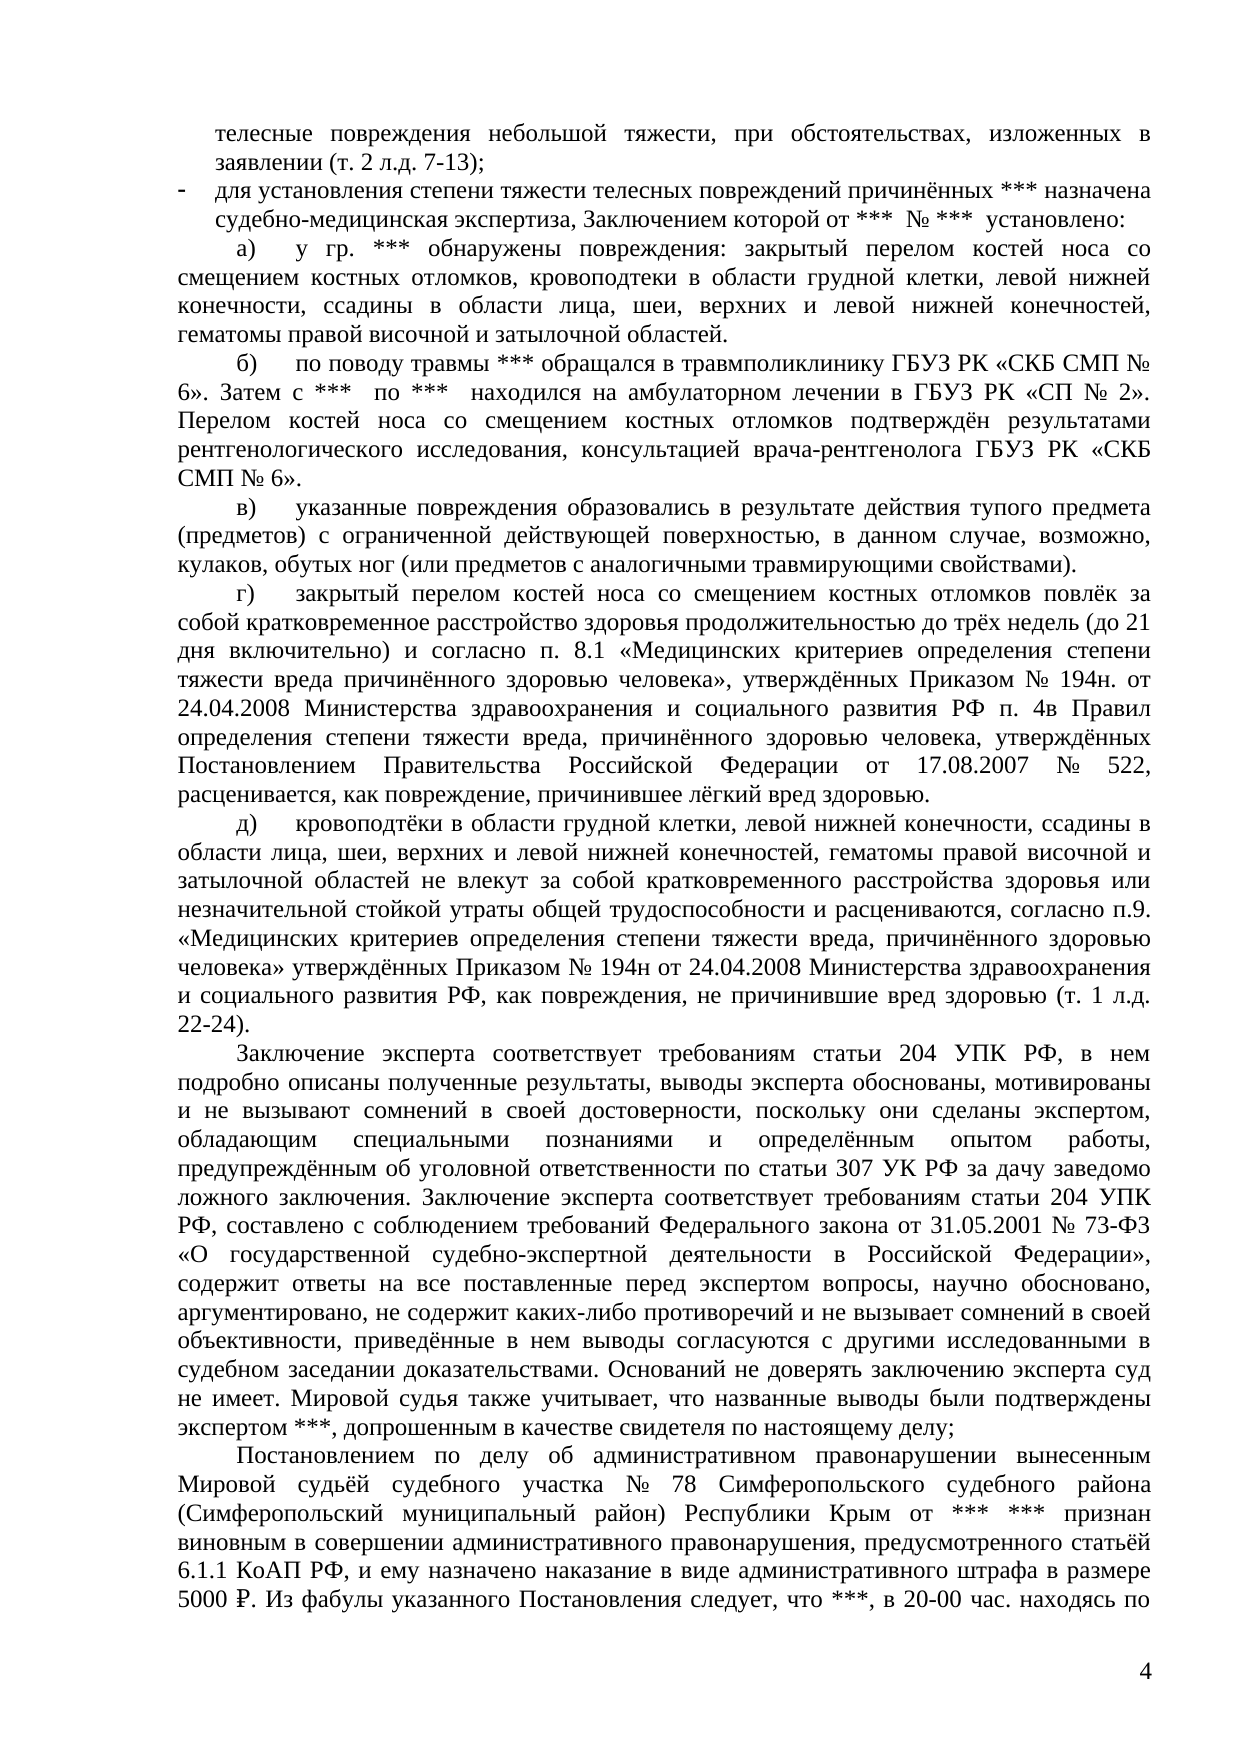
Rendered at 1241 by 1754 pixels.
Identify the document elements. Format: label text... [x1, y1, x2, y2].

text б) по поводу травмы *** обращался в травмполиклинику ГБУЗ РК «СКБ СМП № 6». Затем с *** по *** находился на амбулаторном лечении в ГБУЗ РК «СП № 2». Перелом костей носа со смещением костных отломков подтверждён результатами рентгенологического исследования, консультацией врача-рентгенолога ГБУЗ РК «СКБ СМП № 6». [177, 348, 1152, 492]
text Заключение эксперта соответствует требованиям статьи 204 УПК РФ, в нем подробно описаны полученные результаты, выводы эксперта обоснованы, мотивированы и не вызывают сомнений в своей достоверности, поскольку они сделаны экспертом, обладающим специальными познаниями и определённым опытом работы, предупреждённым об уголовной ответственности по статьи 307 УК РФ за дачу заведомо ложного заключения. Заключение эксперта соответствует требованиям статьи 204 УПК РФ, составлено с соблюдением требований Федерального закона от 31.05.2001 № 73-Ф3 «О государственной судебно-экспертной деятельности в Российской Федерации», содержит ответы на все поставленные перед экспертом вопросы, научно обосновано, аргументировано, не содержит каких-либо противоречий и не вызывает сомнений в своей объективности, приведённые в нем выводы согласуются с другими исследованными в судебном заседании доказательствами. Оснований не доверять заключению эксперта суд не имеет. Мировой судья также учитывает, что названные выводы были подтверждены экспертом ***, допрошенным в качестве свидетеля по настоящему делу; [177, 1038, 1152, 1441]
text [177, 1441, 1152, 1613]
text д) кровоподтёки в области грудной клетки, левой нижней конечности, ссадины в области лица, шеи, верхних и левой нижней конечностей, гематомы правой височной и затылочной областей не влекут за собой кратковременного расстройства здоровья или незначительной стойкой утраты общей трудоспособности и расцениваются, согласно п.9. «Медицинских критериев определения степени тяжести вреда, причинённого здоровью человека» утверждённых Приказом № 194н от 24.04.2008 Министерства здравоохранения и социального развития РФ, как повреждения, не причинившие вред здоровью (т. 1 л.д. 22-24). [177, 808, 1152, 1038]
text г) закрытый перелом костей носа со смещением костных отломков повлёк за собой кратковременное расстройство здоровья продолжительностью до трёх недель (до 21 дня включительно) и согласно п. 8.1 «Медицинских критериев определения степени тяжести вреда причинённого здоровью человека», утверждённых Приказом № 194н. от 24.04.2008 Министерства здравоохранения и социального развития РФ п. 4в Правил определения степени тяжести вреда, причинённого здоровью человека, утверждённых Постановлением Правительства Российской Федерации от 17.08.2007 № 522, расценивается, как повреждение, причинившее лёгкий вред здоровью. [177, 578, 1152, 808]
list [177, 118, 1152, 176]
text а) у гр. *** обнаружены повреждения: закрытый перелом костей носа со смещением костных отломков, кровоподтеки в области грудной клетки, левой нижней конечности, ссадины в области лица, шеи, верхних и левой нижней конечностей, гематомы правой височной и затылочной областей. [177, 233, 1152, 348]
text в) указанные повреждения образовались в результате действия тупого предмета (предметов) с ограниченной действующей поверхностью, в данном случае, возможно, кулаков, обутых ног (или предметов с аналогичными травмирующими свойствами). [177, 492, 1152, 578]
list для установления степени тяжести телесных повреждений причинённых *** назначена судебно-медицинская экспертиза, Заключением которой от *** № *** установлено: [177, 176, 1152, 233]
